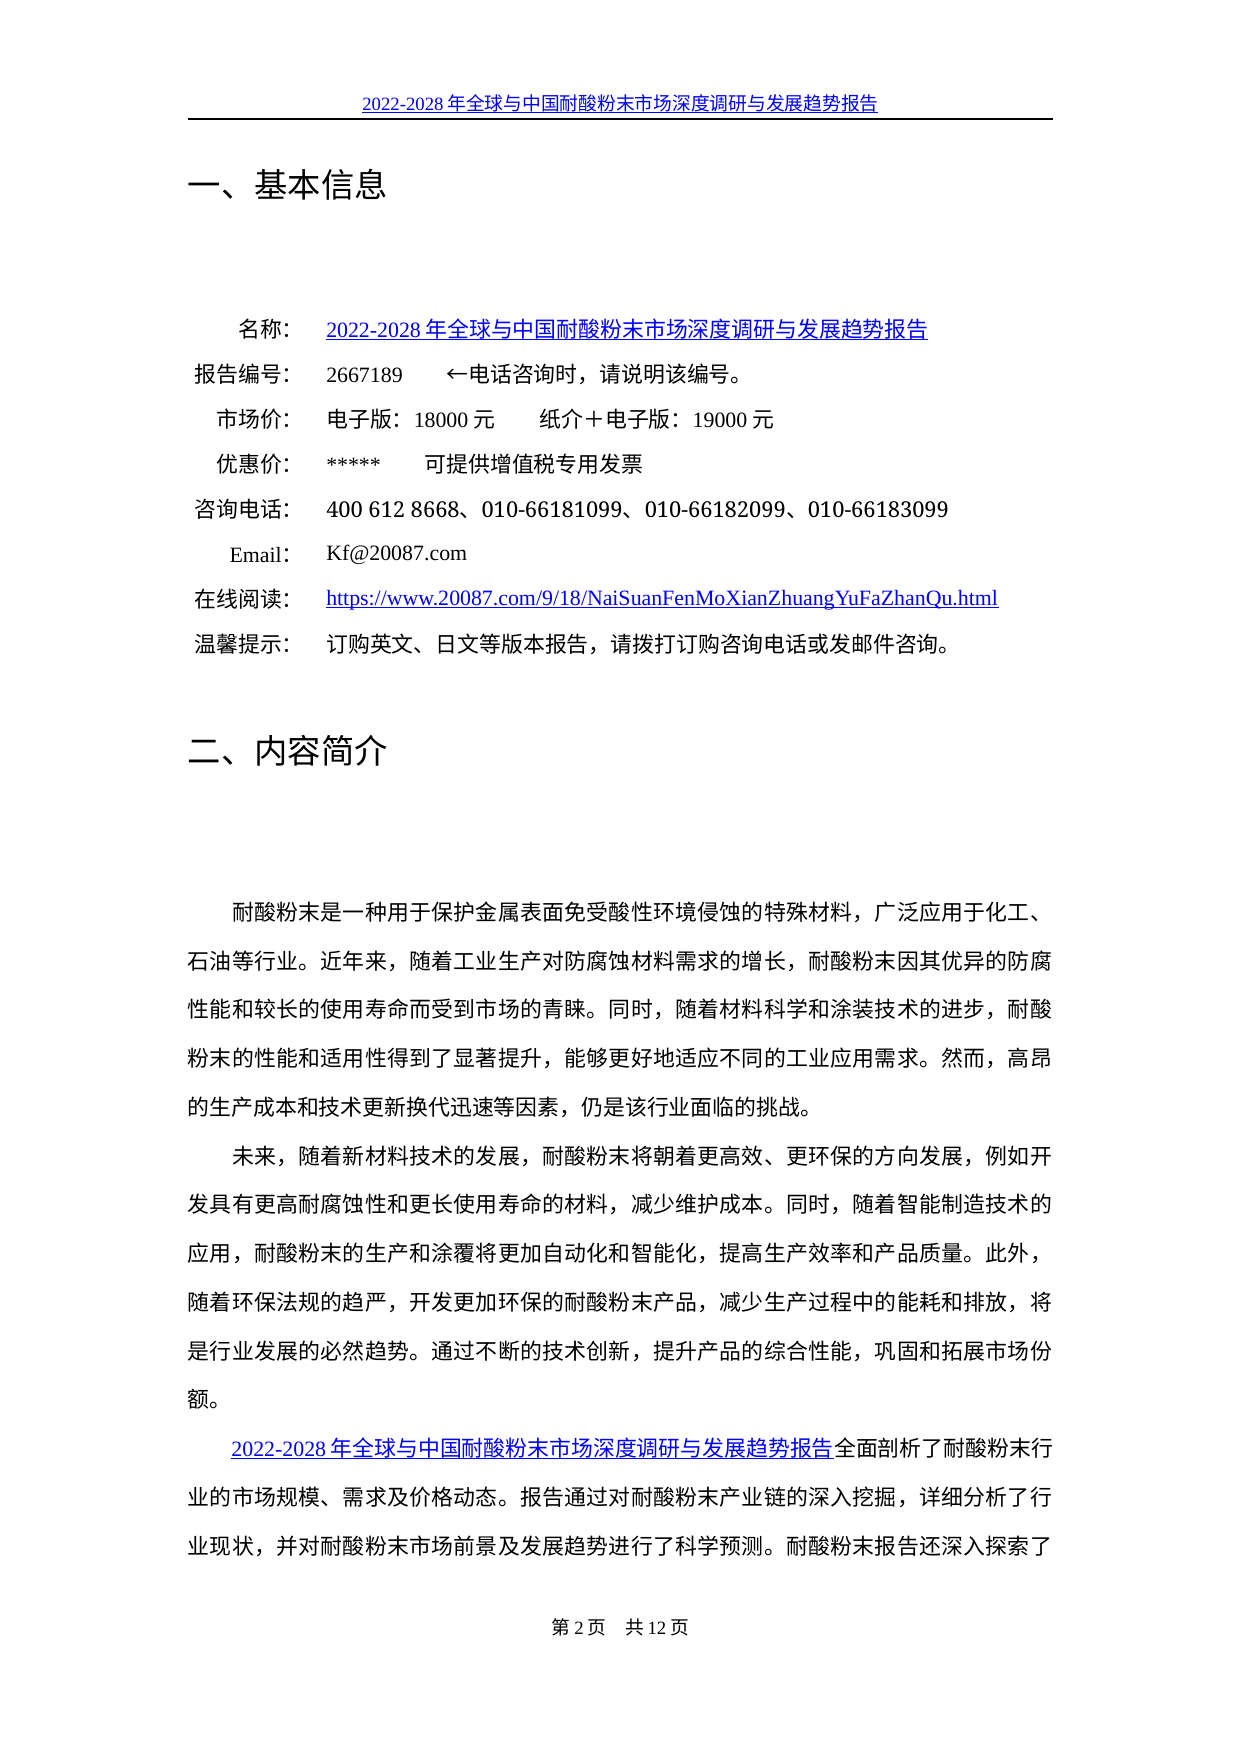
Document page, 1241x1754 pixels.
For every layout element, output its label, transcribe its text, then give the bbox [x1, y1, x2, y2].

table_cell 在线阅读： [167, 582, 315, 627]
table_cell 报告编号： [167, 357, 315, 402]
table_cell 市场价： [167, 402, 315, 447]
table_cell ***** 可提供增值税专用发票 [315, 447, 1073, 492]
table_cell 订购英文、日文等版本报告，请拨打订购咨询电话或发邮件咨询。 [315, 627, 1073, 672]
table_cell 温馨提示： [167, 627, 315, 672]
table_header 名称： [167, 312, 315, 357]
title 二、内容简介 [187, 717, 1053, 782]
table_cell 咨询电话： [167, 492, 315, 537]
title 一、基本信息 [187, 150, 1053, 215]
table_cell Email： [167, 537, 315, 582]
table_cell [315, 582, 1073, 627]
table_cell 电子版：18000 元 纸介＋电子版：19000 元 [315, 402, 1073, 447]
table_cell Kf@20087.com [315, 537, 1073, 582]
table_cell 400 612 8668、010-66181099、010-66182099、010-66183099 [315, 492, 1073, 537]
table_cell 2667189 ←电话咨询时，请说明该编号。 [315, 357, 1073, 402]
table_cell 优惠价： [167, 447, 315, 492]
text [187, 894, 1053, 1561]
table_header 2022-2028年全球与中国耐酸粉末市场深度调研与发展趋势报告 [315, 312, 1073, 357]
